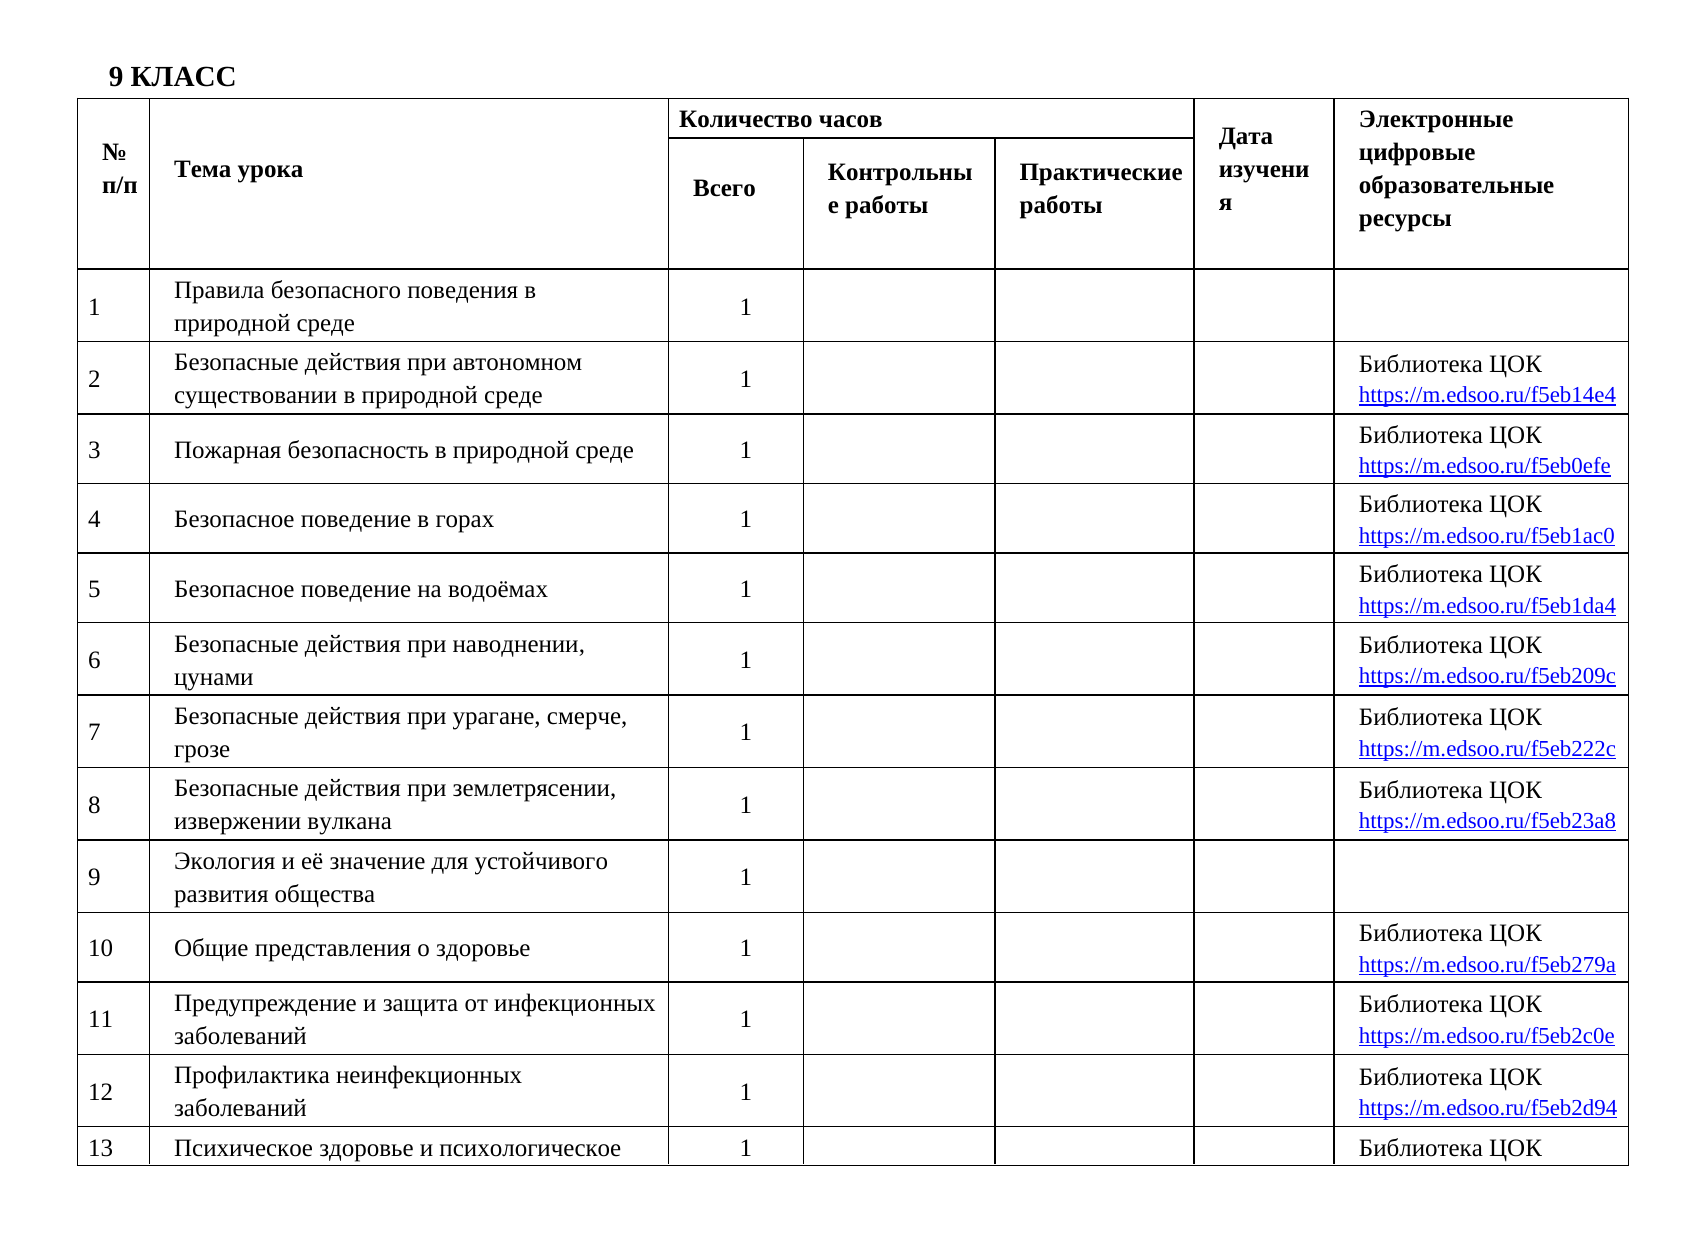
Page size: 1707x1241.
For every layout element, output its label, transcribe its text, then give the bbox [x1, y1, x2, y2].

table_cell Библиотека ЦОК https://m.edsoo.ru/f5eb1da4 [1335, 554, 1628, 622]
table_cell [996, 1055, 1193, 1126]
table_cell 1 [669, 554, 803, 622]
table_cell [1195, 1055, 1333, 1126]
table_cell Библиотека ЦОК https://m.edsoo.ru/f5eb279a [1335, 913, 1628, 981]
table_cell [804, 768, 994, 839]
table_cell Библиотека ЦОК https://m.edsoo.ru/f5eb2c0e [1335, 983, 1628, 1053]
table_cell Экология и её значение для устойчивого развития общества [150, 841, 668, 911]
table_cell [996, 696, 1193, 767]
table_cell Библиотека ЦОК https://m.edsoo.ru/f5eb2d94 [1335, 1055, 1628, 1126]
table_cell 1 [669, 415, 803, 483]
table_cell 1 [78, 270, 149, 341]
table_cell [1195, 270, 1333, 341]
table_cell [1195, 484, 1333, 552]
table_cell [804, 1127, 994, 1164]
table_cell [996, 342, 1193, 413]
table_cell Пожарная безопасность в природной среде [150, 415, 668, 483]
table_cell 1 [669, 1127, 803, 1164]
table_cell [150, 1127, 668, 1164]
table_cell 1 [669, 841, 803, 911]
table_cell 4 [78, 484, 149, 552]
table_cell [804, 841, 994, 911]
table_cell 10 [78, 913, 149, 981]
table_cell [1195, 696, 1333, 767]
table_cell 1 [669, 696, 803, 767]
table_header Количество часов [669, 99, 1193, 137]
table_cell 1 [669, 623, 803, 694]
table_cell 5 [78, 554, 149, 622]
table_cell [1195, 623, 1333, 694]
table_cell [1335, 841, 1628, 911]
table_cell [1335, 270, 1628, 341]
table_cell [1195, 1127, 1333, 1164]
table_cell [804, 342, 994, 413]
table_cell Безопасные действия при автономном существовании в природной среде [150, 342, 668, 413]
table_cell [996, 623, 1193, 694]
table_cell 1 [669, 342, 803, 413]
table_cell Безопасное поведение на водоёмах [150, 554, 668, 622]
table_header Тема урока [150, 99, 668, 268]
table_cell [996, 415, 1193, 483]
table_cell 1 [669, 270, 803, 341]
table_cell [996, 913, 1193, 981]
table_cell Библиотека ЦОК https://m.edsoo.ru/f5eb14e4 [1335, 342, 1628, 413]
table_cell 13 [78, 1127, 149, 1164]
table_cell [1195, 415, 1333, 483]
table_cell Библиотека ЦОК https://m.edsoo.ru/f5eb1ac0 [1335, 484, 1628, 552]
table_cell [804, 1055, 994, 1126]
table_cell Безопасное поведение в горах [150, 484, 668, 552]
table_cell 8 [78, 768, 149, 839]
table_cell [996, 484, 1193, 552]
table_cell [804, 270, 994, 341]
table_header Дата изучения [1195, 99, 1333, 268]
table_cell Профилактика неинфекционных заболеваний [150, 1055, 668, 1126]
table_cell 1 [669, 1055, 803, 1126]
table_cell 3 [78, 415, 149, 483]
table_cell Библиотека ЦОК https://m.edsoo.ru/f5eb23a8 [1335, 768, 1628, 839]
table_cell Библиотека ЦОК https://m.edsoo.ru/f5eb0efe [1335, 415, 1628, 483]
table_cell Предупреждение и защита от инфекционных заболеваний [150, 983, 668, 1053]
table_cell Всего [669, 139, 803, 268]
table_cell [996, 554, 1193, 622]
table_cell [1195, 342, 1333, 413]
table_cell [804, 696, 994, 767]
table_cell 1 [669, 484, 803, 552]
table_cell [1195, 913, 1333, 981]
table_cell 12 [78, 1055, 149, 1126]
table_cell [996, 1127, 1193, 1164]
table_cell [1335, 1127, 1628, 1164]
table_cell Библиотека ЦОК https://m.edsoo.ru/f5eb222c [1335, 696, 1628, 767]
table_cell [804, 623, 994, 694]
table_header № п/п [78, 99, 149, 268]
table_cell Практические работы [996, 139, 1193, 268]
table_cell [1195, 841, 1333, 911]
table_cell [804, 913, 994, 981]
table_cell [996, 841, 1193, 911]
table_cell 1 [669, 913, 803, 981]
table_cell 9 [78, 841, 149, 911]
table_cell 11 [78, 983, 149, 1053]
table_cell Контрольные работы [804, 139, 994, 268]
table_cell 6 [78, 623, 149, 694]
table_cell Правила безопасного поведения в природной среде [150, 270, 668, 341]
table_header Электронные цифровые образовательные ресурсы [1335, 99, 1628, 268]
table_cell Безопасные действия при урагане, смерче, грозе [150, 696, 668, 767]
table_cell 1 [669, 768, 803, 839]
table_cell [996, 983, 1193, 1053]
table_cell 7 [78, 696, 149, 767]
table_cell Библиотека ЦОК https://m.edsoo.ru/f5eb209c [1335, 623, 1628, 694]
table_cell [804, 983, 994, 1053]
table_cell [804, 484, 994, 552]
table_cell [996, 270, 1193, 341]
table_cell [804, 554, 994, 622]
table_cell [804, 415, 994, 483]
table_cell [1195, 554, 1333, 622]
table_cell 2 [78, 342, 149, 413]
table_cell Безопасные действия при землетрясении, извержении вулкана [150, 768, 668, 839]
text 9 КЛАСС [101, 59, 1618, 93]
table_cell 1 [669, 983, 803, 1053]
table_cell Безопасные действия при наводнении, цунами [150, 623, 668, 694]
table_cell [1195, 768, 1333, 839]
table_cell [996, 768, 1193, 839]
table_cell [1195, 983, 1333, 1053]
table_cell Общие представления о здоровье [150, 913, 668, 981]
